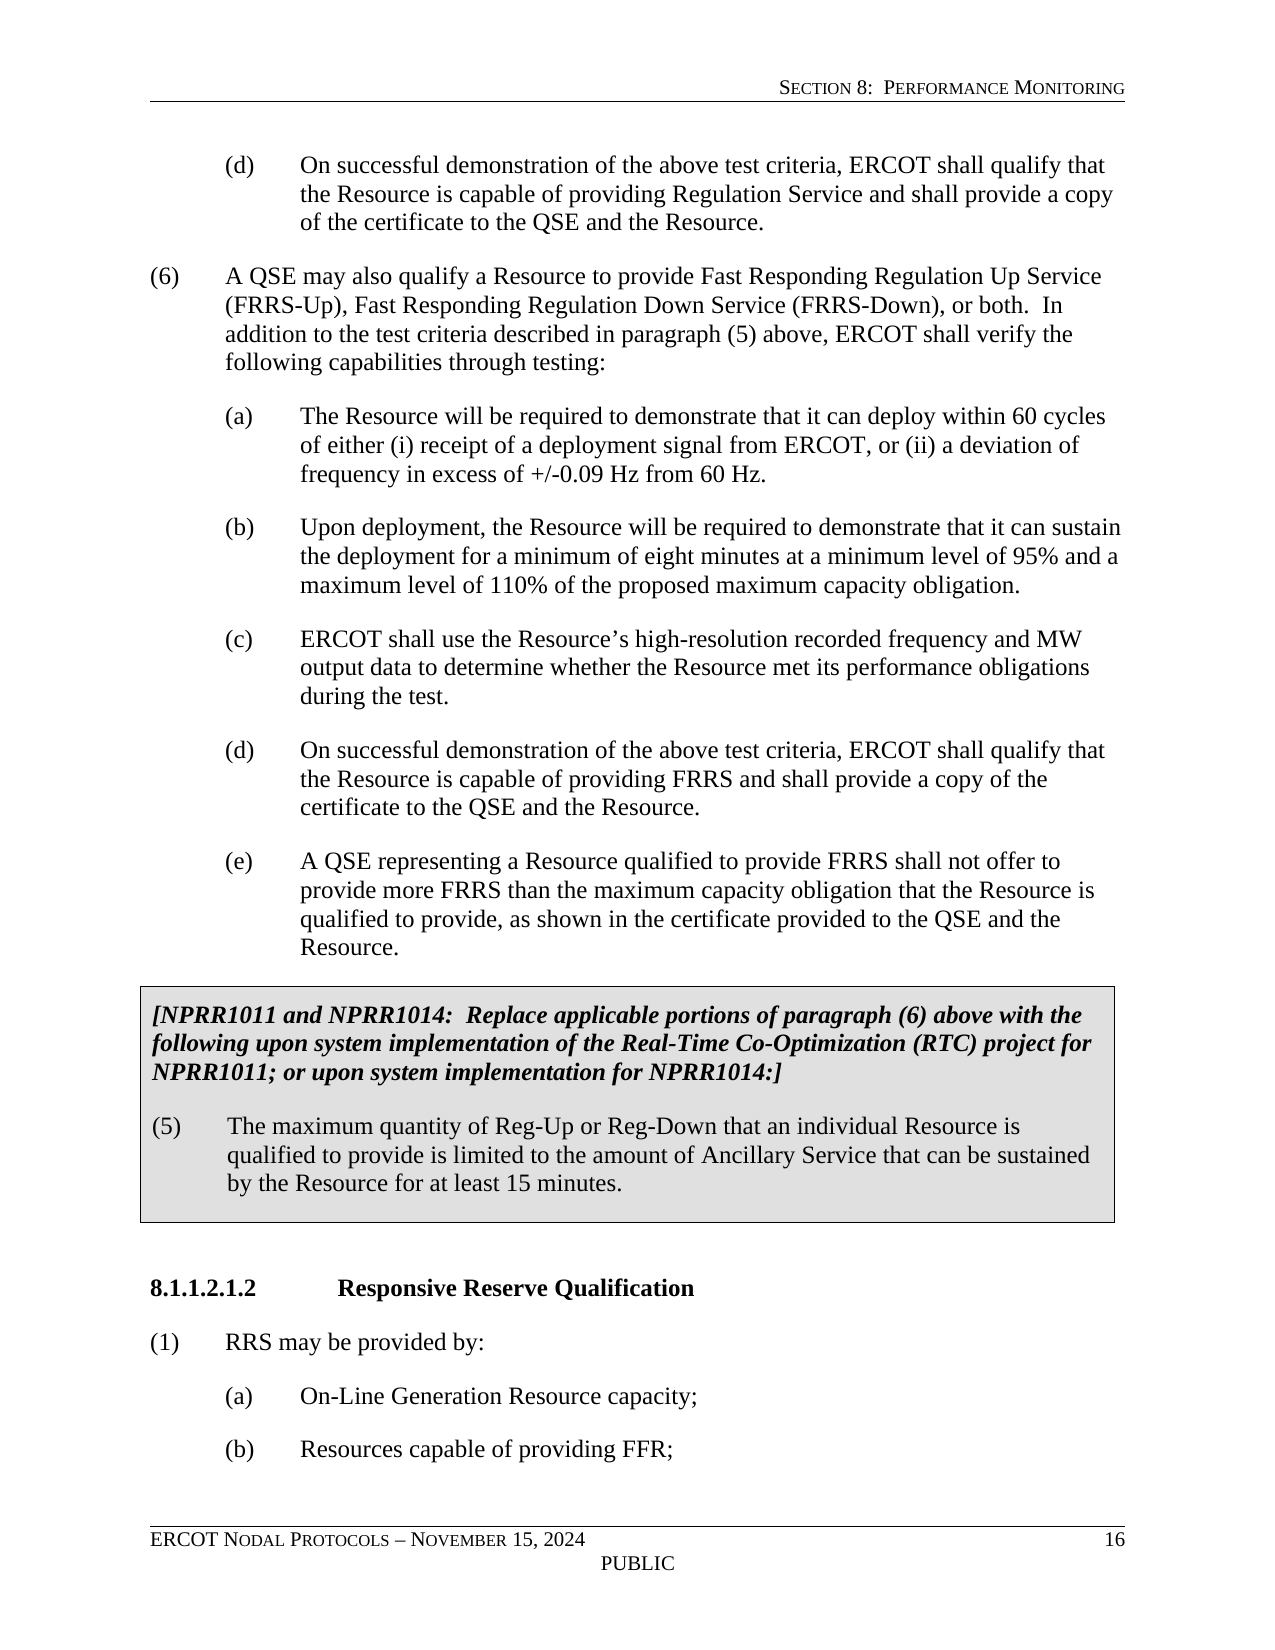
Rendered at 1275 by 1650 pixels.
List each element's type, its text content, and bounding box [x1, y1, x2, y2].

text (1) RRS may be provided by: [150, 1327, 1125, 1356]
text (b) Resources capable of providing FFR; [225, 1434, 1125, 1463]
text (d) On successful demonstration of the above test criteria, ERCOT shall qualify that the Resource is capable of providing Regulation Service and shall provide a copy of the certificate to the QSE and the Resource. [225, 150, 1125, 236]
text (e) A QSE representing a Resource qualified to provide FRRS shall not offer to provide more FRRS than the maximum capacity obligation that the Resource is qualified to provide, as shown in the certificate provided to the QSE and the Resource. [225, 846, 1125, 961]
text (6) A QSE may also qualify a Resource to provide Fast Responding Regulation Up Service (FRRS-Up), Fast Responding Regulation Down Service (FRRS-Down), or both. In addition to the test criteria described in paragraph (5) above, ERCOT shall verify the following capabilities through testing: [150, 261, 1125, 376]
text (d) On successful demonstration of the above test criteria, ERCOT shall qualify that the Resource is capable of providing FRRS and shall provide a copy of the certificate to the QSE and the Resource. [225, 735, 1125, 821]
text (a) The Resource will be required to demonstrate that it can deploy within 60 cycles of either (i) receipt of a deployment signal from ERCOT, or (ii) a deviation of frequency in excess of +/-0.09 Hz from 60 Hz. [225, 401, 1125, 487]
text 8.1.1.2.1.2 Responsive Reserve Qualification [150, 1273, 1125, 1302]
text (b) Upon deployment, the Resource will be required to demonstrate that it can sustain the deployment for a minimum of eight minutes at a minimum level of 95% and a maximum level of 110% of the proposed maximum capacity obligation. [225, 512, 1125, 599]
text (c) ERCOT shall use the Resource’s high-resolution recorded frequency and MW output data to determine whether the Resource met its performance obligations during the test. [225, 624, 1125, 710]
text (a) On-Line Generation Resource capacity; [225, 1381, 1125, 1409]
table_header [NPRR1011 and NPRR1014: Replace applicable portions of paragraph (6) above with the following upon system implementation of the Real-Time Co-Optimization (RTC) project for NPRR1011; or upon system implementation for NPRR1014:] (5) The maximum quantity of Reg-Up or Reg-Down that an individual Resource is qualified to provide is limited to the amount of Ancillary Service that can be sustained by the Resource for at least 15 minutes. [141, 987, 1114, 1222]
